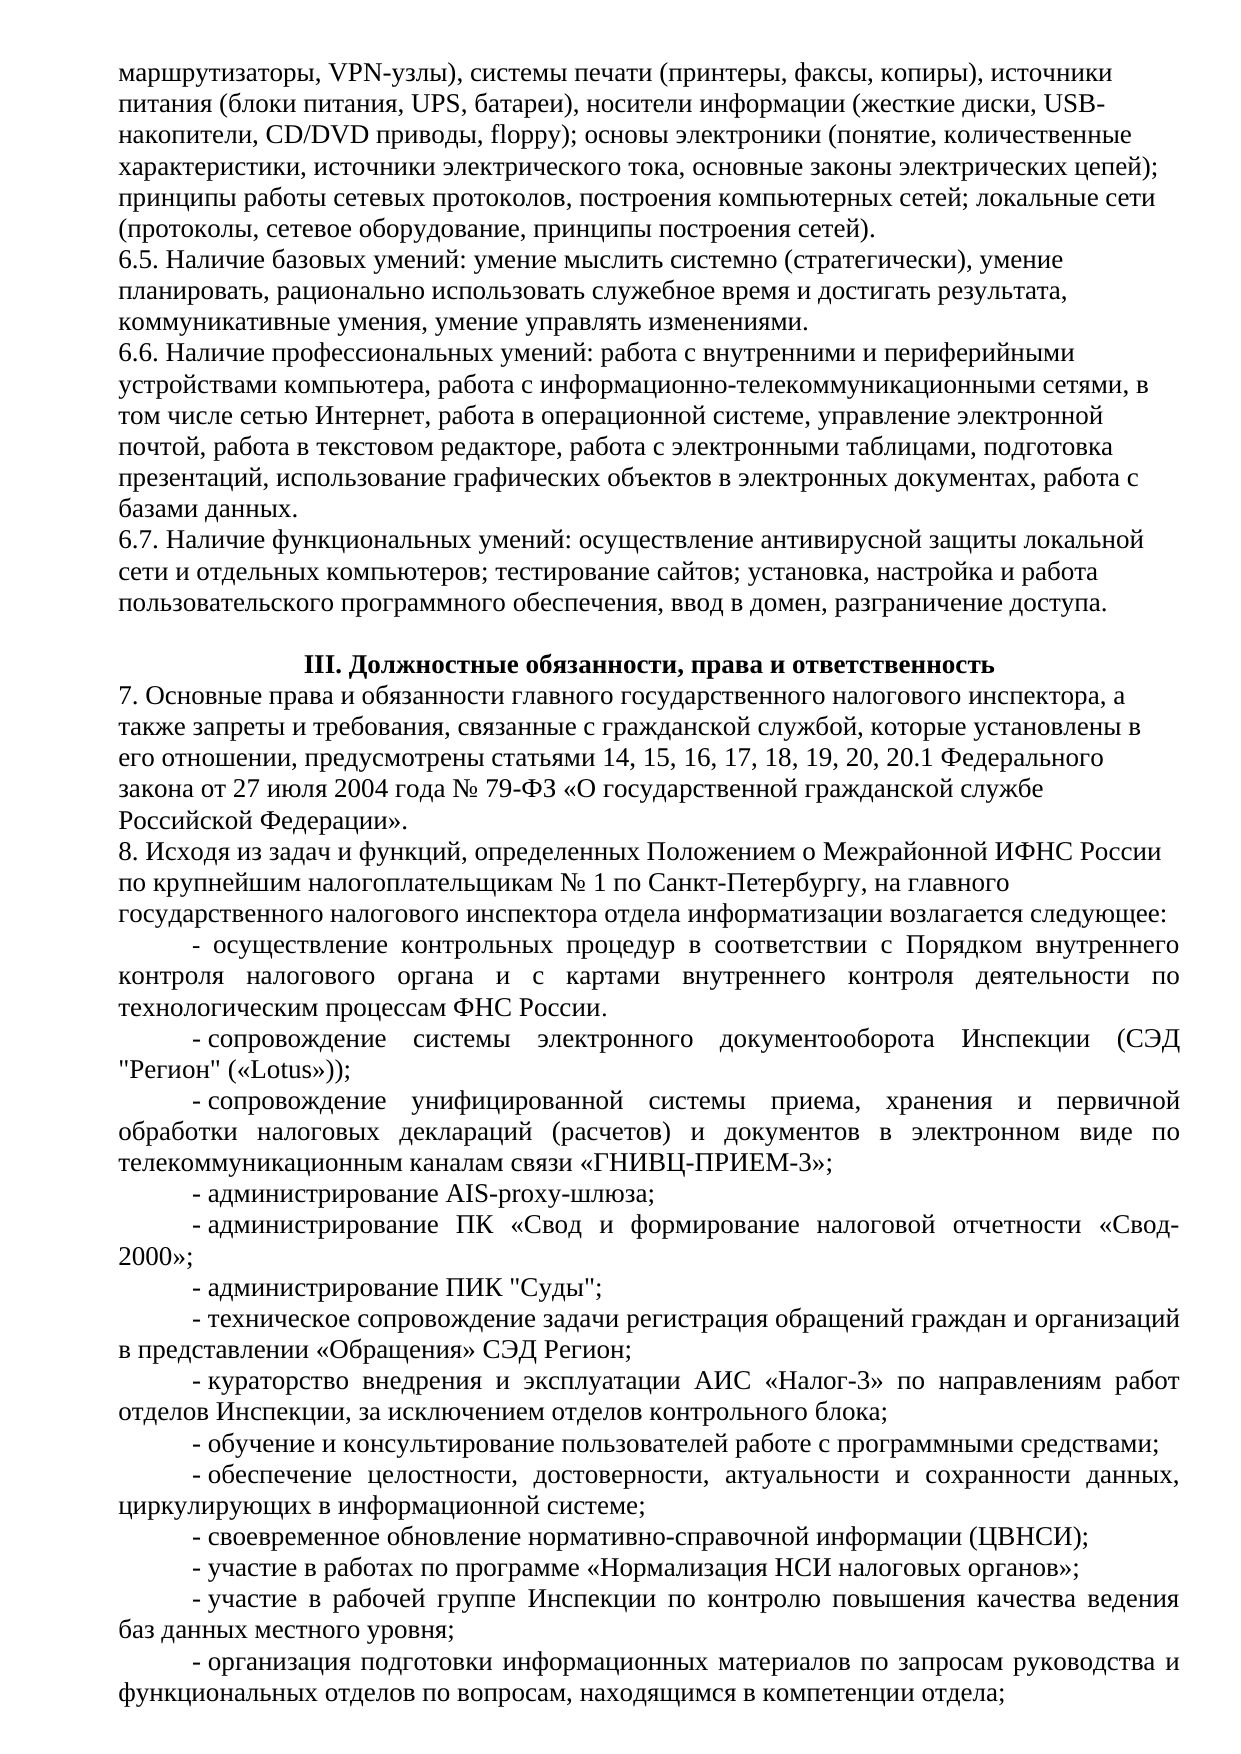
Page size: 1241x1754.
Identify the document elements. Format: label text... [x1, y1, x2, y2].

text - кураторство внедрения и эксплуатации АИС «Налог-3» по направлениям работ отделов Инспекции, за исключением отделов контрольного блока; [118, 1364, 1181, 1427]
text - своевременное обновление нормативно-справочной информации (ЦВНСИ); [118, 1520, 1181, 1551]
text - сопровождение унифицированной системы приема, хранения и первичной обработки налоговых деклараций (расчетов) и документов в электронном виде по телекоммуникационным каналам связи «ГНИВЦ-ПРИЕМ-3»; [118, 1084, 1181, 1177]
text - обеспечение целостности, достоверности, актуальности и сохранности данных, циркулирующих в информационной системе; [118, 1458, 1181, 1520]
text - организация подготовки информационных материалов по запросам руководства и функциональных отделов по вопросам, находящимся в компетенции отдела; [118, 1645, 1181, 1707]
text - обучение и консультирование пользователей работе с программными средствами; [118, 1427, 1181, 1458]
text - администрирование ПК «Свод и формирование налоговой отчетности «Свод-2000»; [118, 1209, 1181, 1271]
text 6.6. Наличие профессиональных умений: работа с внутренними и периферийными устройствами компьютера, работа с информационно-телекоммуникационными сетями, в том числе сетью Интернет, работа в операционной системе, управление электронной почтой, работа в текстовом редакторе, работа с электронными таблицами, подготовка презентаций, использование графических объектов в электронных документах, работа с базами данных. [118, 337, 1181, 523]
text 6.5. Наличие базовых умений: умение мыслить системно (стратегически), умение планировать, рационально использовать служебное время и достигать результата, коммуникативные умения, умение управлять изменениями. [118, 243, 1181, 337]
text - участие в рабочей группе Инспекции по контролю повышения качества ведения баз данных местного уровня; [118, 1582, 1181, 1645]
text - участие в работах по программе «Нормализация НСИ налоговых органов»; [118, 1551, 1181, 1582]
text - администрирование ПИК "Суды"; [118, 1271, 1181, 1302]
text - осуществление контрольных процедур в соответствии с Порядком внутреннего контроля налогового органа и с картами внутреннего контроля деятельности по технологическим процессам ФНС России. [118, 928, 1181, 1022]
text - сопровождение системы электронного документооборота Инспекции (СЭД "Регион" («Lotus»)); [118, 1022, 1181, 1084]
text 8. Исходя из задач и функций, определенных Положением о Межрайонной ИФНС России по крупнейшим налогоплательщикам № 1 по Санкт-Петербургу, на главного государственного налогового инспектора отдела информатизации возлагается следующее: [118, 835, 1181, 928]
text III. Должностные обязанности, права и ответственность [118, 648, 1181, 679]
text 6.7. Наличие функциональных умений: осуществление антивирусной защиты локальной сети и отдельных компьютеров; тестирование сайтов; установка, настройка и работа пользовательского программного обеспечения, ввод в домен, разграничение доступа. [118, 523, 1181, 617]
text - администрирование AIS-proxy-шлюза; [118, 1177, 1181, 1209]
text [118, 56, 1181, 243]
text - техническое сопровождение задачи регистрация обращений граждан и организаций в представлении «Обращения» СЭД Регион; [118, 1302, 1181, 1364]
text 7. Основные права и обязанности главного государственного налогового инспектора, а также запреты и требования, связанные с гражданской службой, которые установлены в его отношении, предусмотрены статьями 14, 15, 16, 17, 18, 19, 20, 20.1 Федерального закона от 27 июля 2004 года № 79-ФЗ «О государственной гражданской службе Российской Федерации». [118, 679, 1181, 835]
